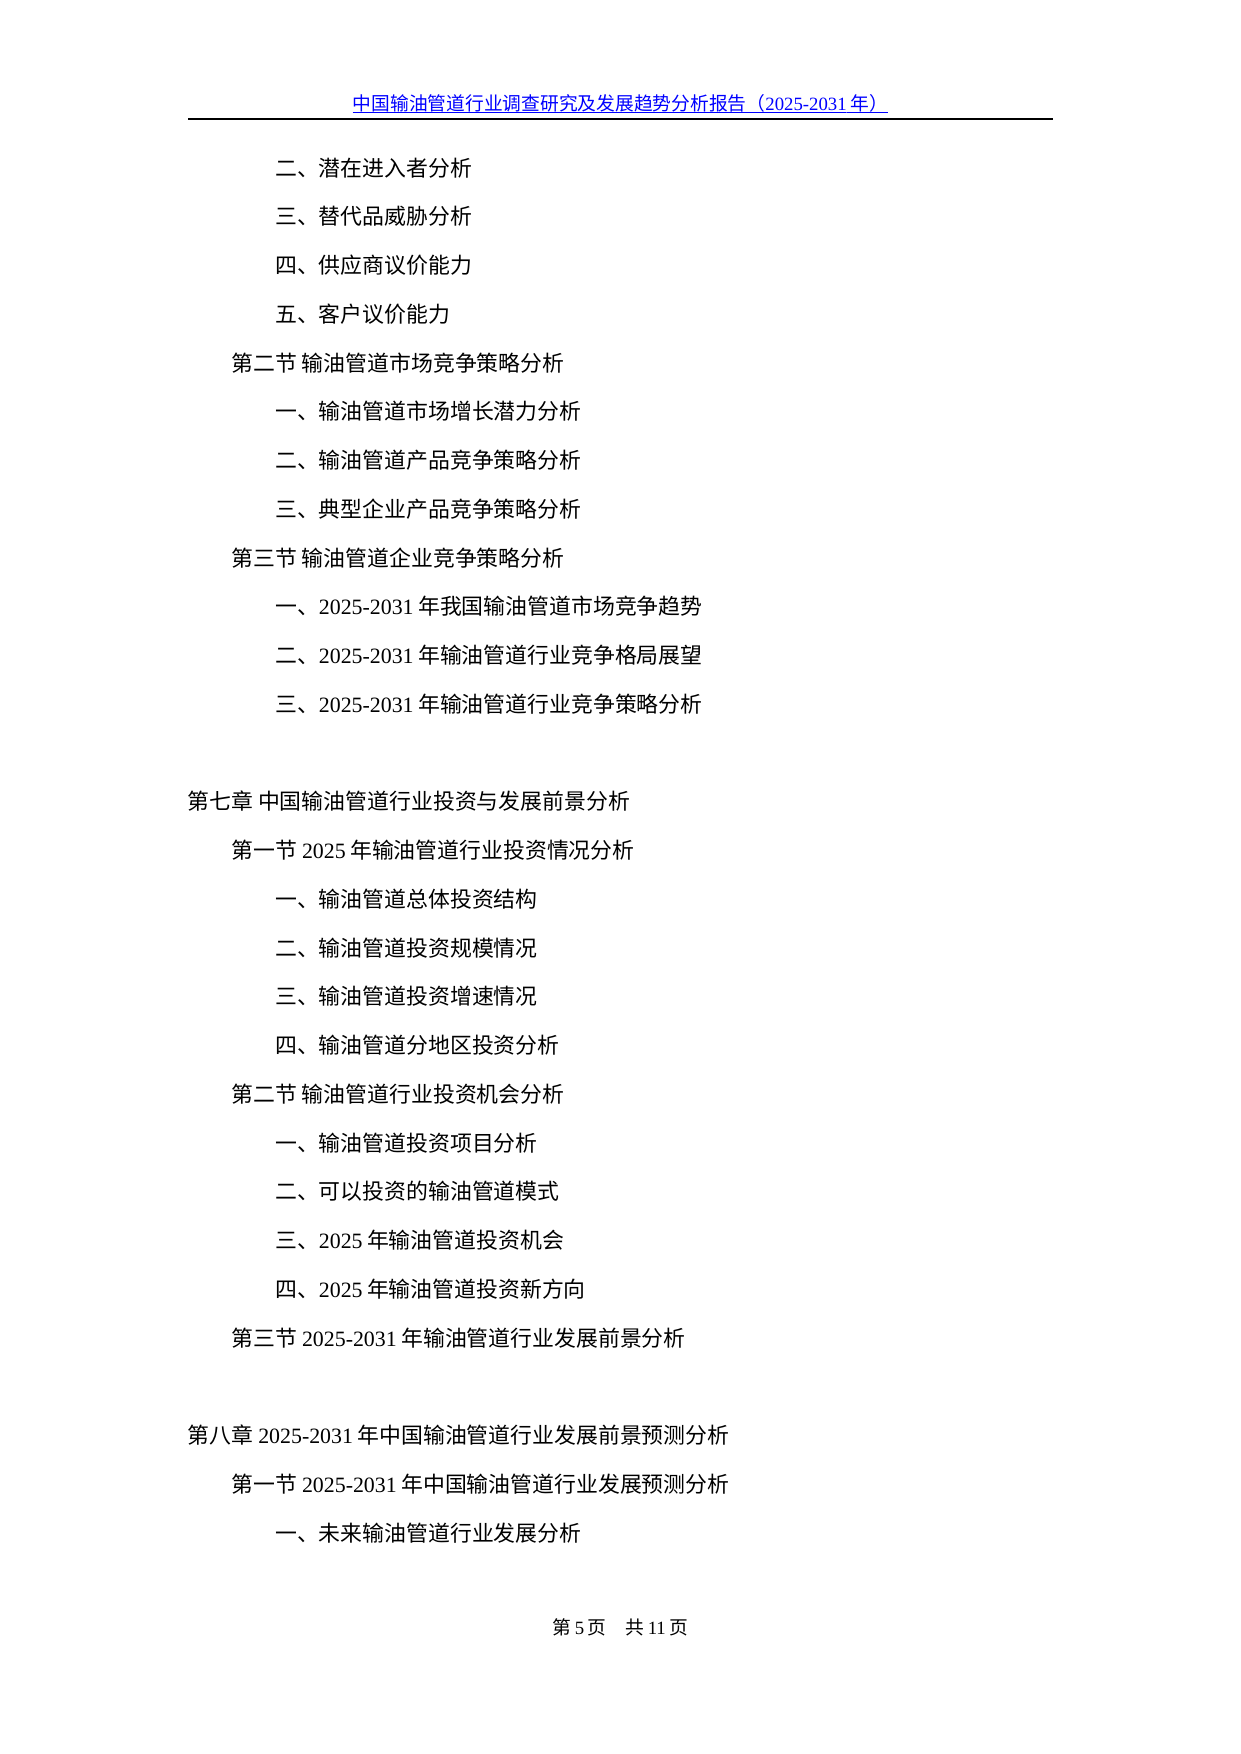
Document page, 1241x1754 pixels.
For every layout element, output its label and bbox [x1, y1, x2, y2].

text [187, 150, 1053, 1548]
